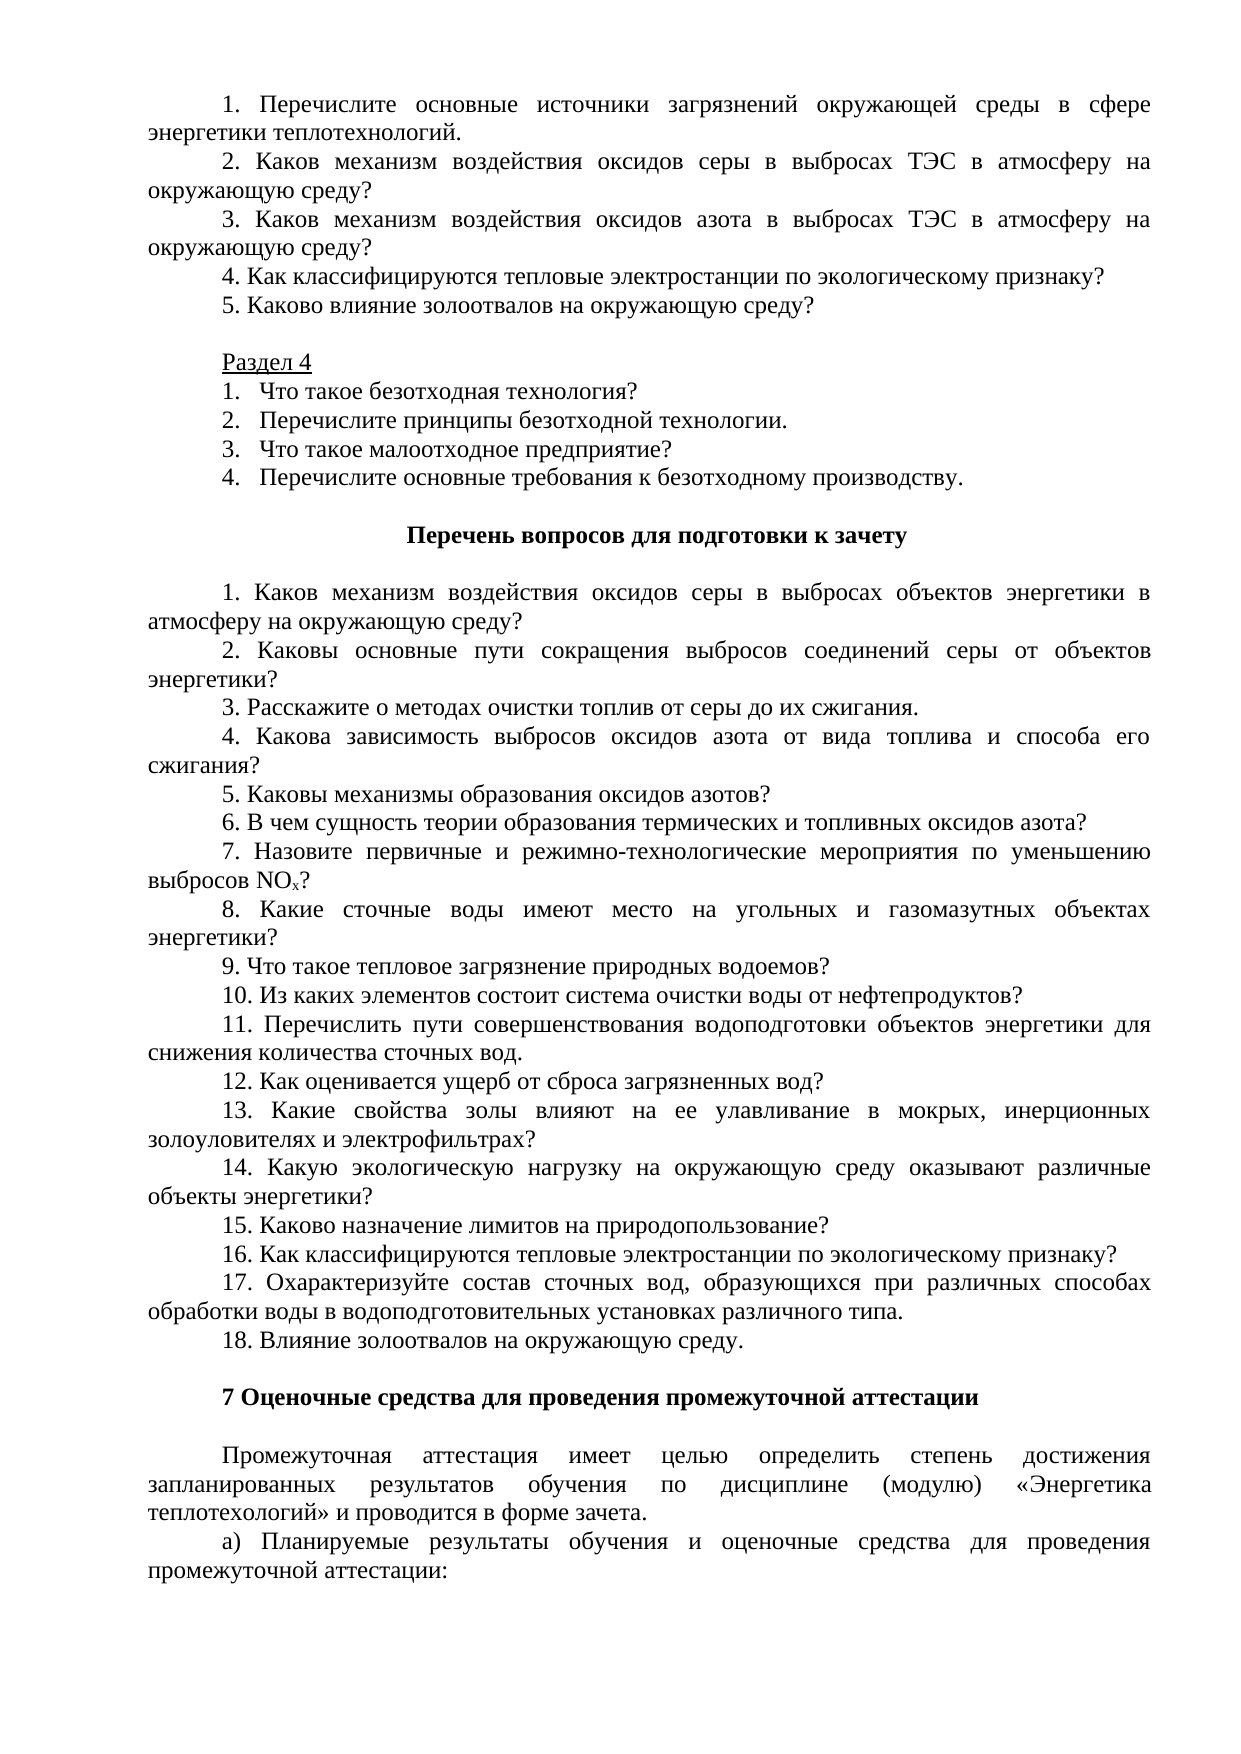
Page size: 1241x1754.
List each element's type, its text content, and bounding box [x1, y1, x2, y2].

list Перечислите основные требования к безотходному производству. [222, 462, 1152, 491]
text 5. Каково влияние золоотвалов на окружающую среду? [148, 290, 1152, 319]
text 11. Перечислить пути совершенствования водоподготовки объектов энергетики для снижения количества сточных вод. [148, 1009, 1152, 1066]
text 10. Из каких элементов состоит система очистки воды от нефтепродуктов? [148, 980, 1152, 1009]
text Раздел 4 [148, 347, 1152, 376]
text а) Планируемые результаты обучения и оценочные средства для проведения промежуточной аттестации: [148, 1526, 1152, 1584]
text 3. Каков механизм воздействия оксидов азота в выбросах ТЭС в атмосферу на окружающую среду? [148, 204, 1152, 261]
text 8. Какие сточные воды имеют место на угольных и газомазутных объектах энергетики? [148, 894, 1152, 951]
text 15. Каково назначение лимитов на природопользование? [148, 1210, 1152, 1239]
text 1. Перечислите основные источники загрязнений окружающей среды в сфере энергетики теплотехнологий. [148, 89, 1152, 146]
list Что такое малоотходное предприятие? [222, 434, 1152, 462]
text 12. Как оценивается ущерб от сброса загрязненных вод? [148, 1066, 1152, 1095]
text 14. Какую экологическую нагрузку на окружающую среду оказывают различные объекты энергетики? [148, 1152, 1152, 1210]
text 7 Оценочные средства для проведения промежуточной аттестации [148, 1382, 1152, 1411]
text 13. Какие свойства золы влияют на ее улавливание в мокрых, инерционных золоуловителях и электрофильтрах? [148, 1095, 1152, 1152]
text 2. Каков механизм воздействия оксидов серы в выбросах ТЭС в атмосферу на окружающую среду? [148, 146, 1152, 204]
text 3. Расскажите о методах очистки топлив от серы до их сжигания. [148, 692, 1152, 721]
text 5. Каковы механизмы образования оксидов азотов? [148, 779, 1152, 807]
text 18. Влияние золоотвалов на окружающую среду. [148, 1325, 1152, 1354]
list Перечислите принципы безотходной технологии. [222, 405, 1152, 434]
text Промежуточная аттестация имеет целью определить степень достижения запланированных результатов обучения по дисциплине (модулю) «Энергетика теплотехологий» и проводится в форме зачета. [148, 1440, 1152, 1526]
text 17. Охарактеризуйте состав сточных вод, образующихся при различных способах обработки воды в водоподготовительных установках различного типа. [148, 1267, 1152, 1325]
text 7. Назовите первичные и режимно-технологические мероприятия по уменьшению выбросов NOx? [148, 836, 1152, 894]
text Перечень вопросов для подготовки к зачету [162, 520, 1152, 549]
text 9. Что такое тепловое загрязнение природных водоемов? [148, 951, 1152, 980]
text 4. Какова зависимость выбросов оксидов азота от вида топлива и способа его сжигания? [148, 721, 1152, 779]
text 4. Как классифицируются тепловые электростанции по экологическому признаку? [148, 261, 1152, 290]
text 16. Как классифицируются тепловые электростанции по экологическому признаку? [148, 1239, 1152, 1267]
text 6. В чем сущность теории образования термических и топливных оксидов азота? [148, 807, 1152, 836]
text 2. Каковы основные пути сокращения выбросов соединений серы от объектов энергетики? [148, 635, 1152, 692]
list Что такое безотходная технология? [222, 376, 1152, 405]
text 1. Каков механизм воздействия оксидов серы в выбросах объектов энергетики в атмосферу на окружающую среду? [148, 577, 1152, 635]
